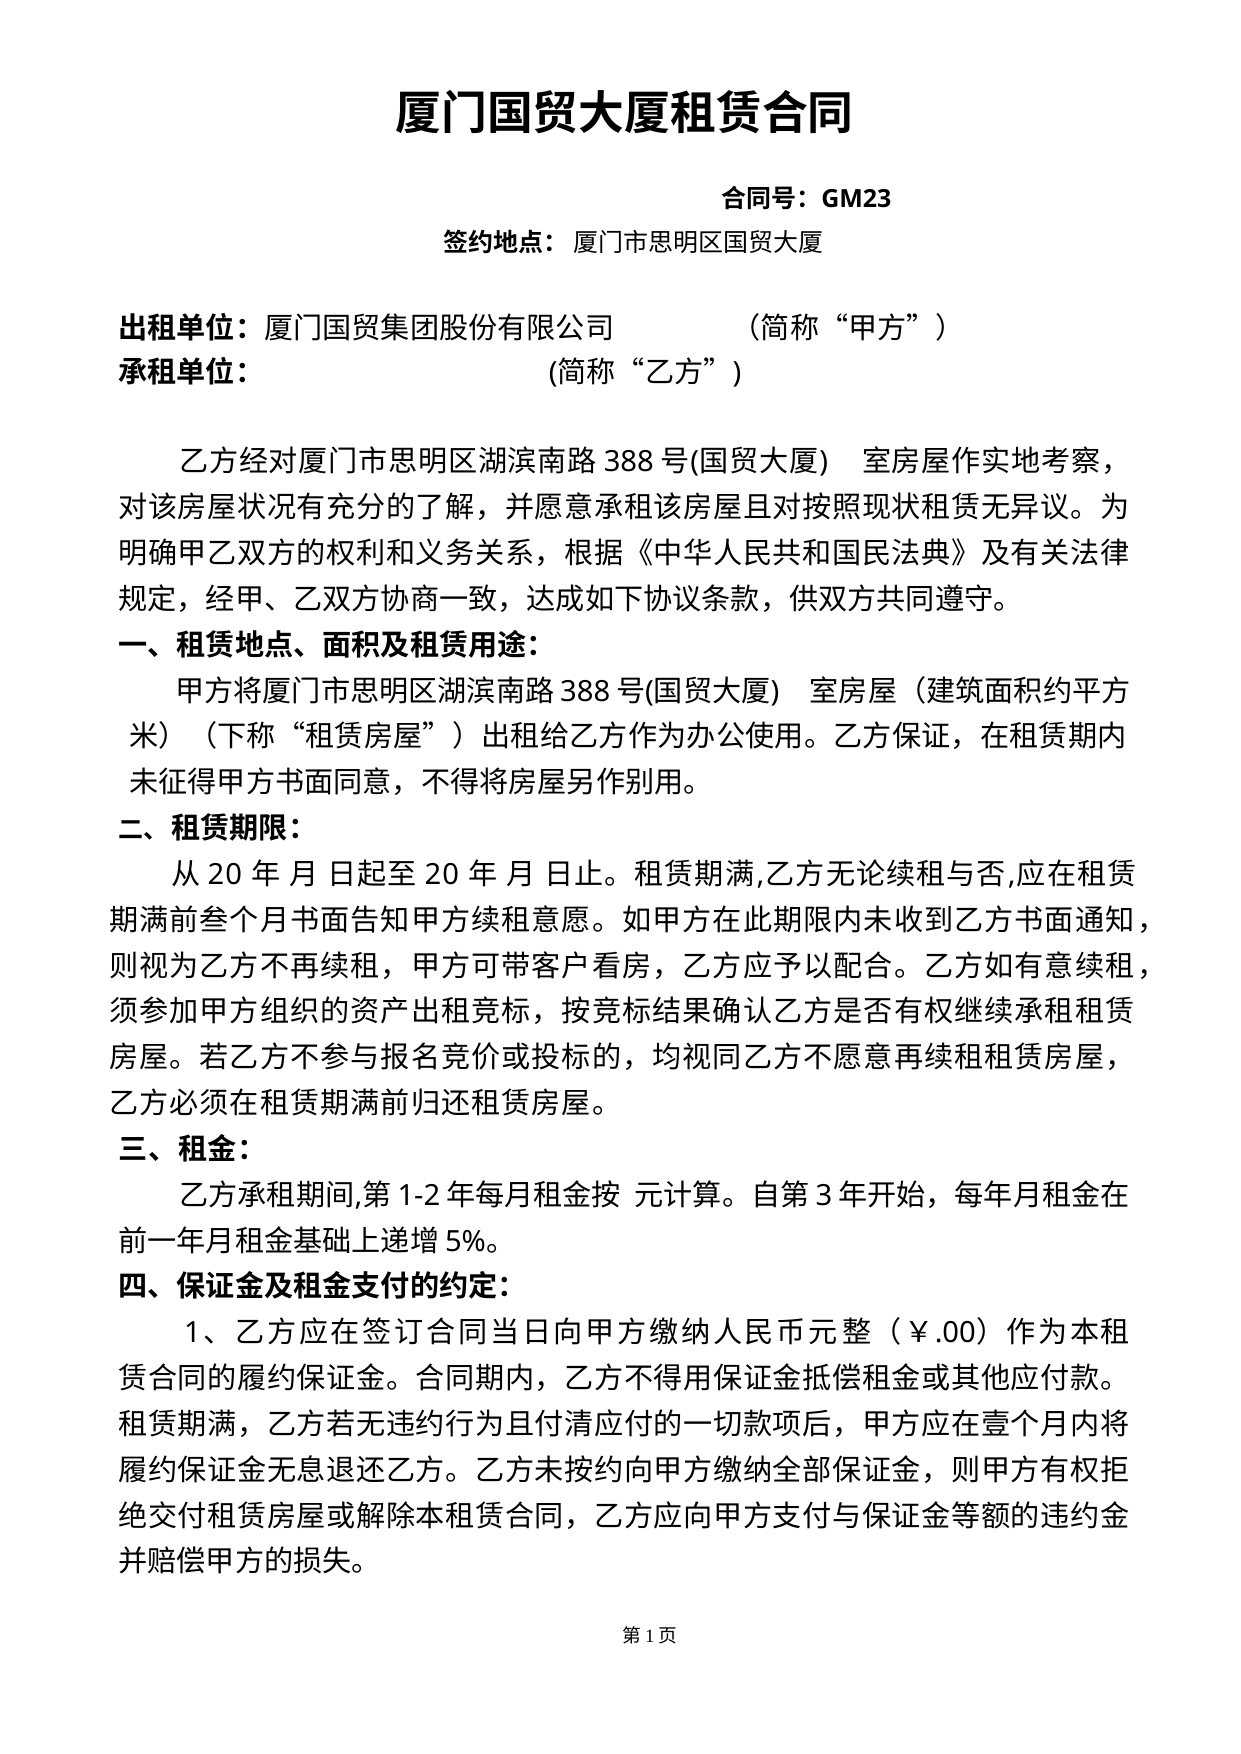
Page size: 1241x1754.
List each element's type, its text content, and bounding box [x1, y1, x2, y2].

text 乙方承租期间,第1-2年每月租金按 元计算。自第3年开始，每年月租金在前一年月租金基础上递增5%。 [118, 1168, 1130, 1260]
text 1、乙方应在签订合同当日向甲方缴纳人民币元整（￥.00）作为本租赁合同的履约保证金。合同期内，乙方不得用保证金抵偿租金或其他应付款。租赁期满，乙方若无违约行为且付清应付的一切款项后，甲方应在壹个月内将履约保证金无息退还乙方。乙方未按约向甲方缴纳全部保证金，则甲方有权拒绝交付租赁房屋或解除本租赁合同，乙方应向甲方支付与保证金等额的违约金并赔偿甲方的损失。 [118, 1306, 1130, 1581]
text 承租单位： (简称“乙方”) [118, 348, 1130, 391]
text 合同号：GM23 [118, 173, 1131, 216]
text 签约地点： 厦门市思明区国贸大厦 [118, 216, 1131, 260]
text 出租单位：厦门国贸集团股份有限公司 （简称“甲方”） [118, 304, 1130, 348]
text 乙方经对厦门市思明区湖滨南路388号(国贸大厦) 室房屋作实地考察，对该房屋状况有充分的了解，并愿意承租该房屋且对按照现状租赁无异议。为明确甲乙双方的权利和义务关系，根据《中华人民共和国民法典》及有关法律规定，经甲、乙双方协商一致，达成如下协议条款，供双方共同遵守。 [118, 435, 1130, 618]
subtitle 厦门国贸大厦租赁合同 [118, 94, 1131, 138]
list 租赁期限： [118, 802, 1130, 848]
text 三、租金： [118, 1123, 1130, 1168]
text 四、保证金及租金支付的约定： [118, 1260, 1130, 1306]
text 一、租赁地点、面积及租赁用途： [118, 618, 1130, 664]
text 从20 年 月 日起至20 年 月 日止。租赁期满,乙方无论续租与否,应在租赁期满前叁个月书面告知甲方续租意愿。如甲方在此期限内未收到乙方书面通知，则视为乙方不再续租，甲方可带客户看房，乙方应予以配合。乙方如有意续租，须参加甲方组织的资产出租竞标，按竞标结果确认乙方是否有权继续承租租赁房屋。若乙方不参与报名竞价或投标的，均视同乙方不愿意再续租租赁房屋，乙方必须在租赁期满前归还租赁房屋。 [109, 848, 1137, 1123]
text 甲方将厦门市思明区湖滨南路388号(国贸大厦) 室房屋（建筑面积约平方米）（下称“租赁房屋”）出租给乙方作为办公使用。乙方保证，在租赁期内未征得甲方书面同意，不得将房屋另作别用。 [129, 664, 1130, 802]
